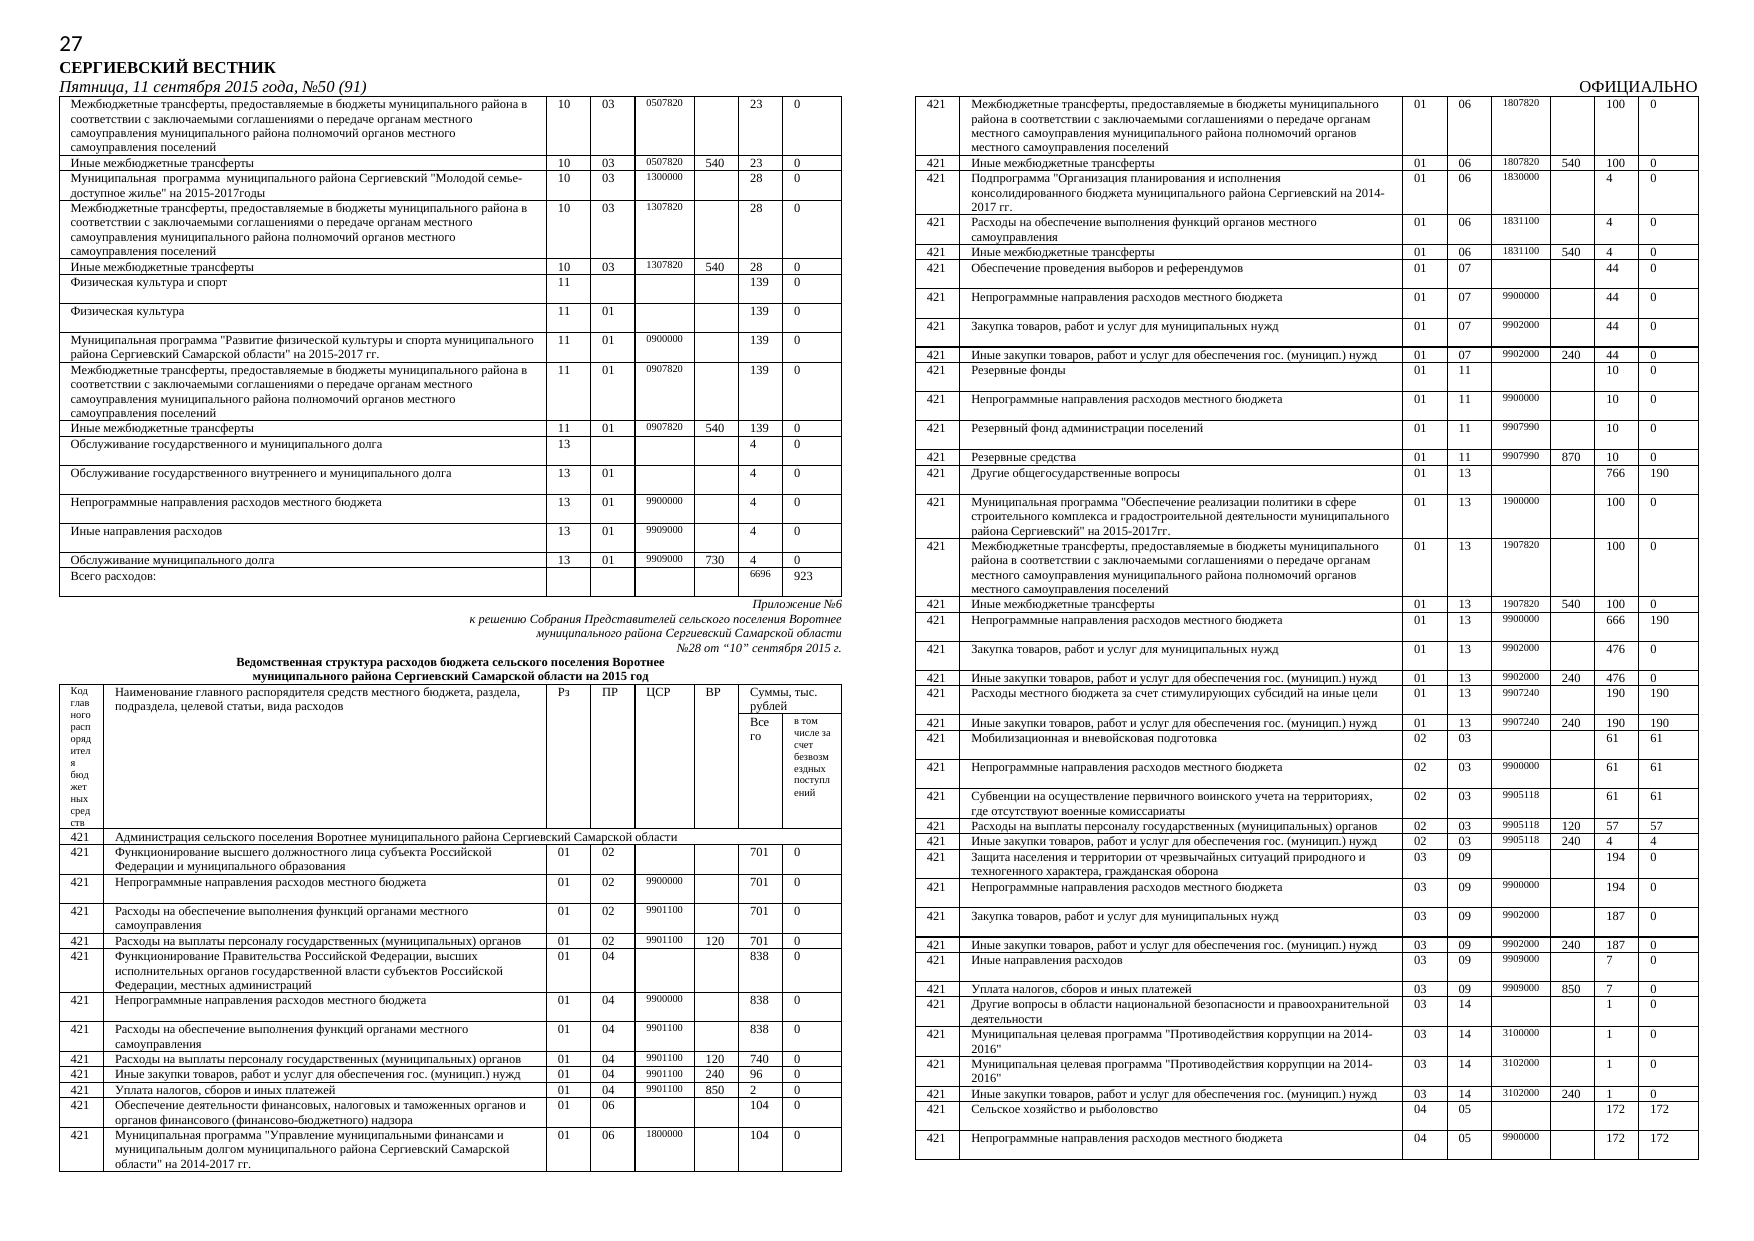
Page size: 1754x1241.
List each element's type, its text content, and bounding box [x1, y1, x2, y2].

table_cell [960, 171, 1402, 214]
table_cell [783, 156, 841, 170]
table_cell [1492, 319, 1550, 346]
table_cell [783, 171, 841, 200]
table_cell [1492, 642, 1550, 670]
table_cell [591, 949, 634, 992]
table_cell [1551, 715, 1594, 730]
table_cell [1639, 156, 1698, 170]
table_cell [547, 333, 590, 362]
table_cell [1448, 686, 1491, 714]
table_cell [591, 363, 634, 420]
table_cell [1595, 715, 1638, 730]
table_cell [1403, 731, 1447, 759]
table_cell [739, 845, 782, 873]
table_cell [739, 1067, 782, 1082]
text Ведомственная структура расходов бюджета сельского поселения Воротнее [59, 655, 842, 669]
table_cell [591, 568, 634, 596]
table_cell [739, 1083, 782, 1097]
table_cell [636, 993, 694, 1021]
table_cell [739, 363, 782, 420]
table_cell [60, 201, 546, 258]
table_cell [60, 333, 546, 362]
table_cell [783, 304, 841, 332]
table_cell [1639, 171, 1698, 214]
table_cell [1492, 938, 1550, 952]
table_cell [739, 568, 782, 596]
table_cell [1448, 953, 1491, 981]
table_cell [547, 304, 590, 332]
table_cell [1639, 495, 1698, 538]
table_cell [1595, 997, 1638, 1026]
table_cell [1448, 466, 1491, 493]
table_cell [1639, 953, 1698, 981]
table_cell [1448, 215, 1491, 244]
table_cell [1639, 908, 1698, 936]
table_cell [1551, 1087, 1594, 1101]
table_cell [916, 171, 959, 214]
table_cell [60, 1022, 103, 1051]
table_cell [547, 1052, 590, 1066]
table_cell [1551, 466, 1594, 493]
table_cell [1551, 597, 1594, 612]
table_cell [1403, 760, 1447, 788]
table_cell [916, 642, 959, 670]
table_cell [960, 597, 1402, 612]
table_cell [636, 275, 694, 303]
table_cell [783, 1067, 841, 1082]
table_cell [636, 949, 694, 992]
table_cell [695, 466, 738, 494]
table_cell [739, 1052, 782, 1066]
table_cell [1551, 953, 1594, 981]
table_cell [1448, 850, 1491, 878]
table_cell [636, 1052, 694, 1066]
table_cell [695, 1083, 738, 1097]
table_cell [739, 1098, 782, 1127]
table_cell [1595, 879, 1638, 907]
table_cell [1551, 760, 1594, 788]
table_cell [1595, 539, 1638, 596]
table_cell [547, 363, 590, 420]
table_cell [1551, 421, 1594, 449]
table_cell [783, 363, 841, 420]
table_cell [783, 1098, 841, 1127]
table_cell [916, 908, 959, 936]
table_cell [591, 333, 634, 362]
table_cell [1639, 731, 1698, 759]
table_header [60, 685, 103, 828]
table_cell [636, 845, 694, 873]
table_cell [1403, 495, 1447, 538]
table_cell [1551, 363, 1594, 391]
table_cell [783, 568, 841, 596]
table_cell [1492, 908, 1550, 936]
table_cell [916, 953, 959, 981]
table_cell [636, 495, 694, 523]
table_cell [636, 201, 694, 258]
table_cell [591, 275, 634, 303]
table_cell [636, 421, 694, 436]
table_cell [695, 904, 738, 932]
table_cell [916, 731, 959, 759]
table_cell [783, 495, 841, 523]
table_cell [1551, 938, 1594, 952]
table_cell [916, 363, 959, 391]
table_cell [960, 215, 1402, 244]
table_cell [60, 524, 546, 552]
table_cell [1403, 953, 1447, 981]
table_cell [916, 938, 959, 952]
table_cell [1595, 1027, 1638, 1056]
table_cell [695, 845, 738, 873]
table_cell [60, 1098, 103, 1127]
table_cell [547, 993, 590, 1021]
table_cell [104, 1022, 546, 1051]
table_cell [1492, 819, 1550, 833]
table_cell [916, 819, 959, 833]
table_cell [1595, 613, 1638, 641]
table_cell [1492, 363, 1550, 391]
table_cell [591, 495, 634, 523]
text к решению Собрания Представителей сельского поселения Воротнее [59, 612, 842, 626]
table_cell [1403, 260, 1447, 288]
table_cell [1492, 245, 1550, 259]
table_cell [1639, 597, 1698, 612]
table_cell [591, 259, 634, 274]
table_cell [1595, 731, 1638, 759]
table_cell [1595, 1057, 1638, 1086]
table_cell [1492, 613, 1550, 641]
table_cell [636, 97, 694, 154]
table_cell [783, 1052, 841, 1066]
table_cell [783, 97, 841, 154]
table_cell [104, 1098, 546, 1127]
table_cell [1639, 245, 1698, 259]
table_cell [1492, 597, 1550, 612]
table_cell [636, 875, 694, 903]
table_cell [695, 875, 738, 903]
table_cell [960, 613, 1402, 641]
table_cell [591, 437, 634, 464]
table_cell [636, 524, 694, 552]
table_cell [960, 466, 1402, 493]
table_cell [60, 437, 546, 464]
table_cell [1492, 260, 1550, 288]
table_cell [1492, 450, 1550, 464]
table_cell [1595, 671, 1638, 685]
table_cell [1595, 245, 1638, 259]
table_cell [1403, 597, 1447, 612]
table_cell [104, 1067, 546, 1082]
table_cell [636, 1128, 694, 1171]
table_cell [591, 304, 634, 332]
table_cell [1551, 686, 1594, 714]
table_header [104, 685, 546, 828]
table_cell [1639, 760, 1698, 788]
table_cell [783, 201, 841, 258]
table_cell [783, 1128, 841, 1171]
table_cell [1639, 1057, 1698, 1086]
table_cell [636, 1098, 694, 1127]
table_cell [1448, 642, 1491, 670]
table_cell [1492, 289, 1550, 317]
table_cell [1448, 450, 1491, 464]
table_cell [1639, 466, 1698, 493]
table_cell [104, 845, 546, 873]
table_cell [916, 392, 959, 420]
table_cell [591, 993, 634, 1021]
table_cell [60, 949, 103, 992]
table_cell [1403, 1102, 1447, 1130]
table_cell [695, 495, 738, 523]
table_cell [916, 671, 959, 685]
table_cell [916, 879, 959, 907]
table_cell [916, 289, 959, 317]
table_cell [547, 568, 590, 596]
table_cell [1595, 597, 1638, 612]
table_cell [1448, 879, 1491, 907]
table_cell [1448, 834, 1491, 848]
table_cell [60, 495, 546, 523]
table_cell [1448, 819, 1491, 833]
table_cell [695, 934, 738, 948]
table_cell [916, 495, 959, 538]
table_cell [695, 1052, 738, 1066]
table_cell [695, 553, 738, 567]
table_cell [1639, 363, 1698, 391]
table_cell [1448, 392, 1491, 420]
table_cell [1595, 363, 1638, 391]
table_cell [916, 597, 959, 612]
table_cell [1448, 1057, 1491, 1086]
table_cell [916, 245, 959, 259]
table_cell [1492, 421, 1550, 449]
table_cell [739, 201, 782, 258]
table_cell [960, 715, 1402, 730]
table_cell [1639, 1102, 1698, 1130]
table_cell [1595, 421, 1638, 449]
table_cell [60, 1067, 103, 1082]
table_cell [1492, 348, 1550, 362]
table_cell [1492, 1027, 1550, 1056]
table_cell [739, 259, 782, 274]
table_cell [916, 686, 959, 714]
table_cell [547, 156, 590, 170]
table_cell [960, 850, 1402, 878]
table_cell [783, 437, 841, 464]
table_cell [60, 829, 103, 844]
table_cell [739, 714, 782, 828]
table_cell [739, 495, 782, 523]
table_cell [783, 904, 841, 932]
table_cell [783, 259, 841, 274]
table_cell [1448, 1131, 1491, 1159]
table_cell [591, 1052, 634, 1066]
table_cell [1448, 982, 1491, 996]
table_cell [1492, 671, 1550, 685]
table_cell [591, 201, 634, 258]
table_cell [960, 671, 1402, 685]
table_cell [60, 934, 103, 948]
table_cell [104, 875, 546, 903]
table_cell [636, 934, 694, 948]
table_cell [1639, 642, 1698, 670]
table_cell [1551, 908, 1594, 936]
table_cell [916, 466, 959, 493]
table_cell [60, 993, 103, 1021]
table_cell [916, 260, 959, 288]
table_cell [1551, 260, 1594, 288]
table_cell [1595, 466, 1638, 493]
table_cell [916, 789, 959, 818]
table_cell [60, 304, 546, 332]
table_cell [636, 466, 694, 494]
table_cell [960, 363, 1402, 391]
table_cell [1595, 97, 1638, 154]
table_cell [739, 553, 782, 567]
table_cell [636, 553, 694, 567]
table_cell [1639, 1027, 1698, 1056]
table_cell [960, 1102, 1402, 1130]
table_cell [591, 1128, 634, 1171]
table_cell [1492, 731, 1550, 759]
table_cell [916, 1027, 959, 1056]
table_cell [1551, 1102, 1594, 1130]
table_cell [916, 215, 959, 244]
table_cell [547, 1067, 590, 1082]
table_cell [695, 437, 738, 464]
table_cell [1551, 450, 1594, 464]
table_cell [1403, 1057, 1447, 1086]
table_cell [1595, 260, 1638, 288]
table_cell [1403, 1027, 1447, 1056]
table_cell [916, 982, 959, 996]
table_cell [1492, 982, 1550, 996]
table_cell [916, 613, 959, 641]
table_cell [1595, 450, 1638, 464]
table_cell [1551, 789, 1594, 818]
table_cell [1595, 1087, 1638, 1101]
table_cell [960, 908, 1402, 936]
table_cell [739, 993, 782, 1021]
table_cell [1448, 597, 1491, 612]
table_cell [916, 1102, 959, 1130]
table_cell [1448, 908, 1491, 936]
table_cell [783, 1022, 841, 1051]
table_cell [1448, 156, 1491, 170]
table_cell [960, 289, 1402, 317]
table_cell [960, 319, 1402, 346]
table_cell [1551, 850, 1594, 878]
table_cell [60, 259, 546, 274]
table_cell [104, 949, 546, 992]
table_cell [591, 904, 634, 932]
text муниципального района Сергиевский Самарской области [59, 626, 842, 640]
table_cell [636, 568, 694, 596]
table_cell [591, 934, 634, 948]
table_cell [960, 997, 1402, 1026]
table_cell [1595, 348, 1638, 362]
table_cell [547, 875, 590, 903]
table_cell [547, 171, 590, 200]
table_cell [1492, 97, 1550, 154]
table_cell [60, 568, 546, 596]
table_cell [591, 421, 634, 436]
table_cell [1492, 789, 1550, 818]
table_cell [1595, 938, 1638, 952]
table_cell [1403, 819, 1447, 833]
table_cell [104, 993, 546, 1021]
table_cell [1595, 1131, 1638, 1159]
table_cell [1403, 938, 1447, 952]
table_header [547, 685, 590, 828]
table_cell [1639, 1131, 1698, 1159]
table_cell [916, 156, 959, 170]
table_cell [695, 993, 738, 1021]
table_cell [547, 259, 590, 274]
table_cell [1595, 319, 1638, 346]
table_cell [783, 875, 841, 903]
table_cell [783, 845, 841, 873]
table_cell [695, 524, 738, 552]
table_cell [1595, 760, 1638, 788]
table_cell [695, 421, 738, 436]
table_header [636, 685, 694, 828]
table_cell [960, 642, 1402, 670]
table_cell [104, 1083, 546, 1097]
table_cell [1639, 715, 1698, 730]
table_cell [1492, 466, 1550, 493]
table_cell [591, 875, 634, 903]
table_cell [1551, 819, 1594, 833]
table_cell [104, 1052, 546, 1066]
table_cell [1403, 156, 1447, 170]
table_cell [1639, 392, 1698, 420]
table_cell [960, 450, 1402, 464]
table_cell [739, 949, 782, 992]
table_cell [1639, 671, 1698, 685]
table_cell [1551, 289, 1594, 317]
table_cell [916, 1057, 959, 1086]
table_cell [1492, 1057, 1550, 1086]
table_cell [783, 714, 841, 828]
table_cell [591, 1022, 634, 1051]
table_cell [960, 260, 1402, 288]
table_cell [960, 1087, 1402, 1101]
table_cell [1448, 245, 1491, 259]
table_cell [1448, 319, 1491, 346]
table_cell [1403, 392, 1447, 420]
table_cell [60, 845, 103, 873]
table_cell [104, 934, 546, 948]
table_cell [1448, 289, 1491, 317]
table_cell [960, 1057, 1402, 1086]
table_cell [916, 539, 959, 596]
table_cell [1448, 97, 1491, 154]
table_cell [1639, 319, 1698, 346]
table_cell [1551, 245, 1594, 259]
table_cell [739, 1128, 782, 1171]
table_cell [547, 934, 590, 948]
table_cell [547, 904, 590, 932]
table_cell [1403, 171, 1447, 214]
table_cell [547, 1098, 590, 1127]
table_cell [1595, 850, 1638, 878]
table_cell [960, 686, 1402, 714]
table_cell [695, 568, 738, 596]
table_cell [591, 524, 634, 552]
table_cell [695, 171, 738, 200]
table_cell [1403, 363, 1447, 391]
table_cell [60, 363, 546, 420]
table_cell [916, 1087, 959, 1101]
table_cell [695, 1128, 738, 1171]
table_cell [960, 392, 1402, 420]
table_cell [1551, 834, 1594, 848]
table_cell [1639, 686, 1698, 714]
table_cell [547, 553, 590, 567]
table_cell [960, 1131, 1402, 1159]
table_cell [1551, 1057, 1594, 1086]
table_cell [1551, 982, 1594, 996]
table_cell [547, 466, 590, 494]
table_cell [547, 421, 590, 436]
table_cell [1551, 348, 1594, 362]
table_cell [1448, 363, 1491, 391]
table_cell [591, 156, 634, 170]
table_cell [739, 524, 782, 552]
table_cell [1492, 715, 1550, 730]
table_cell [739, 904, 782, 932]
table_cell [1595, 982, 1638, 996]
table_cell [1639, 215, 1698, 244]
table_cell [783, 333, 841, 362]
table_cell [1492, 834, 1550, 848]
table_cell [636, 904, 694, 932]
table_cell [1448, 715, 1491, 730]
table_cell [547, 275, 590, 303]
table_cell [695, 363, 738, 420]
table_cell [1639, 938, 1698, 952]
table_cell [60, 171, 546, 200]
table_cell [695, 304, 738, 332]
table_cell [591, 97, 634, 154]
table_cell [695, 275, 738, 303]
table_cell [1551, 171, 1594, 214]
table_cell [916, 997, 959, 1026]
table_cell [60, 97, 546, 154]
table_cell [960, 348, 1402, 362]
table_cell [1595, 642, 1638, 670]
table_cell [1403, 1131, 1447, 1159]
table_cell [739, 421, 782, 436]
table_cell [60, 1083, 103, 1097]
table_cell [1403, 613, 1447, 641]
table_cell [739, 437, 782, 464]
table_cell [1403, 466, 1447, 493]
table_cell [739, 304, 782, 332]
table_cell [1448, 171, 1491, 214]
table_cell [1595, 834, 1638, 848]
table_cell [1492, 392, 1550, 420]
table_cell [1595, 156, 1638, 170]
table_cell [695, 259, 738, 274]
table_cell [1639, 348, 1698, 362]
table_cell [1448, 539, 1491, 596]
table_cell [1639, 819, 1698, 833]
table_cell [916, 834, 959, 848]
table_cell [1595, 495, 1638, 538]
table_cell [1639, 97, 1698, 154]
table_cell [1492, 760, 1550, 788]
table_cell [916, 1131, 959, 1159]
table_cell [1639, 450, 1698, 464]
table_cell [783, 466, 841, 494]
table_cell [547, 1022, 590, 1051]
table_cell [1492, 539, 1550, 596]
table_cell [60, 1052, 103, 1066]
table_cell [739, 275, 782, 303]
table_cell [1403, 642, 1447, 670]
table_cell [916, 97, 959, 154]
text №28 от “10” сентября 2015 г. [59, 640, 842, 655]
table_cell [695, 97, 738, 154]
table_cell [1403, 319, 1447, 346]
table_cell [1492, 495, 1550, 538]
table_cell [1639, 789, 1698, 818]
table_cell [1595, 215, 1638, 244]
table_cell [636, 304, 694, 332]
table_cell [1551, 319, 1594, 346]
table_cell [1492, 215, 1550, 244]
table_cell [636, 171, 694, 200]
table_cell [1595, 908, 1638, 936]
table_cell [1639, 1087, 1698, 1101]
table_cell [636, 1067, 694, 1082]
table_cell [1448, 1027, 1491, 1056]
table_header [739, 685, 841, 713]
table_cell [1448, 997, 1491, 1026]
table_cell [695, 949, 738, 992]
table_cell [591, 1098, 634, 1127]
text муниципального района Сергиевский Самарской области на 2015 год [59, 669, 842, 683]
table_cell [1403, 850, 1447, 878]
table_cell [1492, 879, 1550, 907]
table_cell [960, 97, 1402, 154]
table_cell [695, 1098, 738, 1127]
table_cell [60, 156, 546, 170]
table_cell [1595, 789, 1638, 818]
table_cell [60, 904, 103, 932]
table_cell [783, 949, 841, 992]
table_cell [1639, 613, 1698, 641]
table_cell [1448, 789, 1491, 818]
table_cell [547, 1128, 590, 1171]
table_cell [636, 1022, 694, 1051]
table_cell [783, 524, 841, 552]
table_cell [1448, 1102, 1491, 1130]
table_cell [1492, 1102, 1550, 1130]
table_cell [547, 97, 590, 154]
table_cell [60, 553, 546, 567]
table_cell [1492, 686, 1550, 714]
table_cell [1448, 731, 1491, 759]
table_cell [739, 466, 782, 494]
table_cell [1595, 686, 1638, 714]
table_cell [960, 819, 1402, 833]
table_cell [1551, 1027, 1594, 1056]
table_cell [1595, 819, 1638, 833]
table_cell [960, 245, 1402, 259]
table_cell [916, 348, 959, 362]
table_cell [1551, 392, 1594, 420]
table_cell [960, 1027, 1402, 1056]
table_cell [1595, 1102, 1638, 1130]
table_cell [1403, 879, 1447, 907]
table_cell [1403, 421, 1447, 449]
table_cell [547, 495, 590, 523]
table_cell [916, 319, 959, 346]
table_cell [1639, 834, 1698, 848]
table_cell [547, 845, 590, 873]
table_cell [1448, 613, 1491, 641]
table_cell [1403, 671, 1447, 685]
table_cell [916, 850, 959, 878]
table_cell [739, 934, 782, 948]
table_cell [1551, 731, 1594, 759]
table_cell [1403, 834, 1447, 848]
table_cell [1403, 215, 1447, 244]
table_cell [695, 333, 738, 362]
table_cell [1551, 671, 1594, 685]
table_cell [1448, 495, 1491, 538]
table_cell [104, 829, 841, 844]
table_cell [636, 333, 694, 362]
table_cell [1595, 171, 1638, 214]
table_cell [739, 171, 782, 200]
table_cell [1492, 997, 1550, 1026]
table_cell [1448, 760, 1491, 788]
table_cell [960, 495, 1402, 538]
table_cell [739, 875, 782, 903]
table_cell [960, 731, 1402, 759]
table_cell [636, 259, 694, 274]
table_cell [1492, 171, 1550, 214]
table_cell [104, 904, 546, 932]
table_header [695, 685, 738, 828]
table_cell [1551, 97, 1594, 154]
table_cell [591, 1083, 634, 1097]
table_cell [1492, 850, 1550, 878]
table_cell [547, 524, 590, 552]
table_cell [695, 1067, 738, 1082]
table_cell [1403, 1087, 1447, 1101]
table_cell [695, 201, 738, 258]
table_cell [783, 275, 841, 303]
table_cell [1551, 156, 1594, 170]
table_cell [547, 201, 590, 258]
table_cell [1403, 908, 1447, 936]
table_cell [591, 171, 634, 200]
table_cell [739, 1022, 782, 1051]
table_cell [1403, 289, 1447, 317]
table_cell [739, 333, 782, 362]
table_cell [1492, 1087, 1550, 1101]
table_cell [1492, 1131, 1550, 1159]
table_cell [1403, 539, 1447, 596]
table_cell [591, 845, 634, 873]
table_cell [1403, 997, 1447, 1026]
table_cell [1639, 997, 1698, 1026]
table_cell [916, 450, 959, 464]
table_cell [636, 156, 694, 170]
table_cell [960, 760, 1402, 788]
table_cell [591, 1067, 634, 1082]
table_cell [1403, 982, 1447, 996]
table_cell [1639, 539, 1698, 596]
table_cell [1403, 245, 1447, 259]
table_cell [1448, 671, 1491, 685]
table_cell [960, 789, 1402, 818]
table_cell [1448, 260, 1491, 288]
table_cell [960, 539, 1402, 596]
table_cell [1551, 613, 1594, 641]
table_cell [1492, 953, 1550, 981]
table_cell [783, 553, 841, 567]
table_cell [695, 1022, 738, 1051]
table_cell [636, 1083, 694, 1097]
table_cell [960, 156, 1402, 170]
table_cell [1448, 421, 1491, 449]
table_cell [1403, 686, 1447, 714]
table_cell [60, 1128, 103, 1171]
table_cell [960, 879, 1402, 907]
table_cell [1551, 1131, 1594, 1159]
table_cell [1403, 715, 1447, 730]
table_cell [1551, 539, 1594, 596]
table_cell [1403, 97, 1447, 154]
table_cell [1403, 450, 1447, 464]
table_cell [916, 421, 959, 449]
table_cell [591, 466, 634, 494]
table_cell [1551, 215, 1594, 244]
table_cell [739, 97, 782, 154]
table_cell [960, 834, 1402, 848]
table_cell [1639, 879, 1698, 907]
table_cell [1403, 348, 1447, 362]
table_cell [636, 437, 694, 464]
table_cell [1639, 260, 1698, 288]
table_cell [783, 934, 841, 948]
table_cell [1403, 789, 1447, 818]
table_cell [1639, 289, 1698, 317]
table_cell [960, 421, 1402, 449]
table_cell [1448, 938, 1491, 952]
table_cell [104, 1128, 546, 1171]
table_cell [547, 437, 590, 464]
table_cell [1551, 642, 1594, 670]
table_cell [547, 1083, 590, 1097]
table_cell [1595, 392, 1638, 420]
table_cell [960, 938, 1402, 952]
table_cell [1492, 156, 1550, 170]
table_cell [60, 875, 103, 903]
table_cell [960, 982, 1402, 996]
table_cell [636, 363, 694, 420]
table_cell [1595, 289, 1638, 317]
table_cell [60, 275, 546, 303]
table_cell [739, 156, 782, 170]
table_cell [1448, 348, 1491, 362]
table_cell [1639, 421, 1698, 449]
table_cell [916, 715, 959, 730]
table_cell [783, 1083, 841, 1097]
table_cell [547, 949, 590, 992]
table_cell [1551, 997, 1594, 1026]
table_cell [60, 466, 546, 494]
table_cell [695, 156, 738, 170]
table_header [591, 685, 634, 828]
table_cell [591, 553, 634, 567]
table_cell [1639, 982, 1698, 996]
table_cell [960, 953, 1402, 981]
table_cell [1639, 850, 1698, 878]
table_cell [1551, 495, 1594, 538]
text Приложение №6 [59, 597, 842, 612]
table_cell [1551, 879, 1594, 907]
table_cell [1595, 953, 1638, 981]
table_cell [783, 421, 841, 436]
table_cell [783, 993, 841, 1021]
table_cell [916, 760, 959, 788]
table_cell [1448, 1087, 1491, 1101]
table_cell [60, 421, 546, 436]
